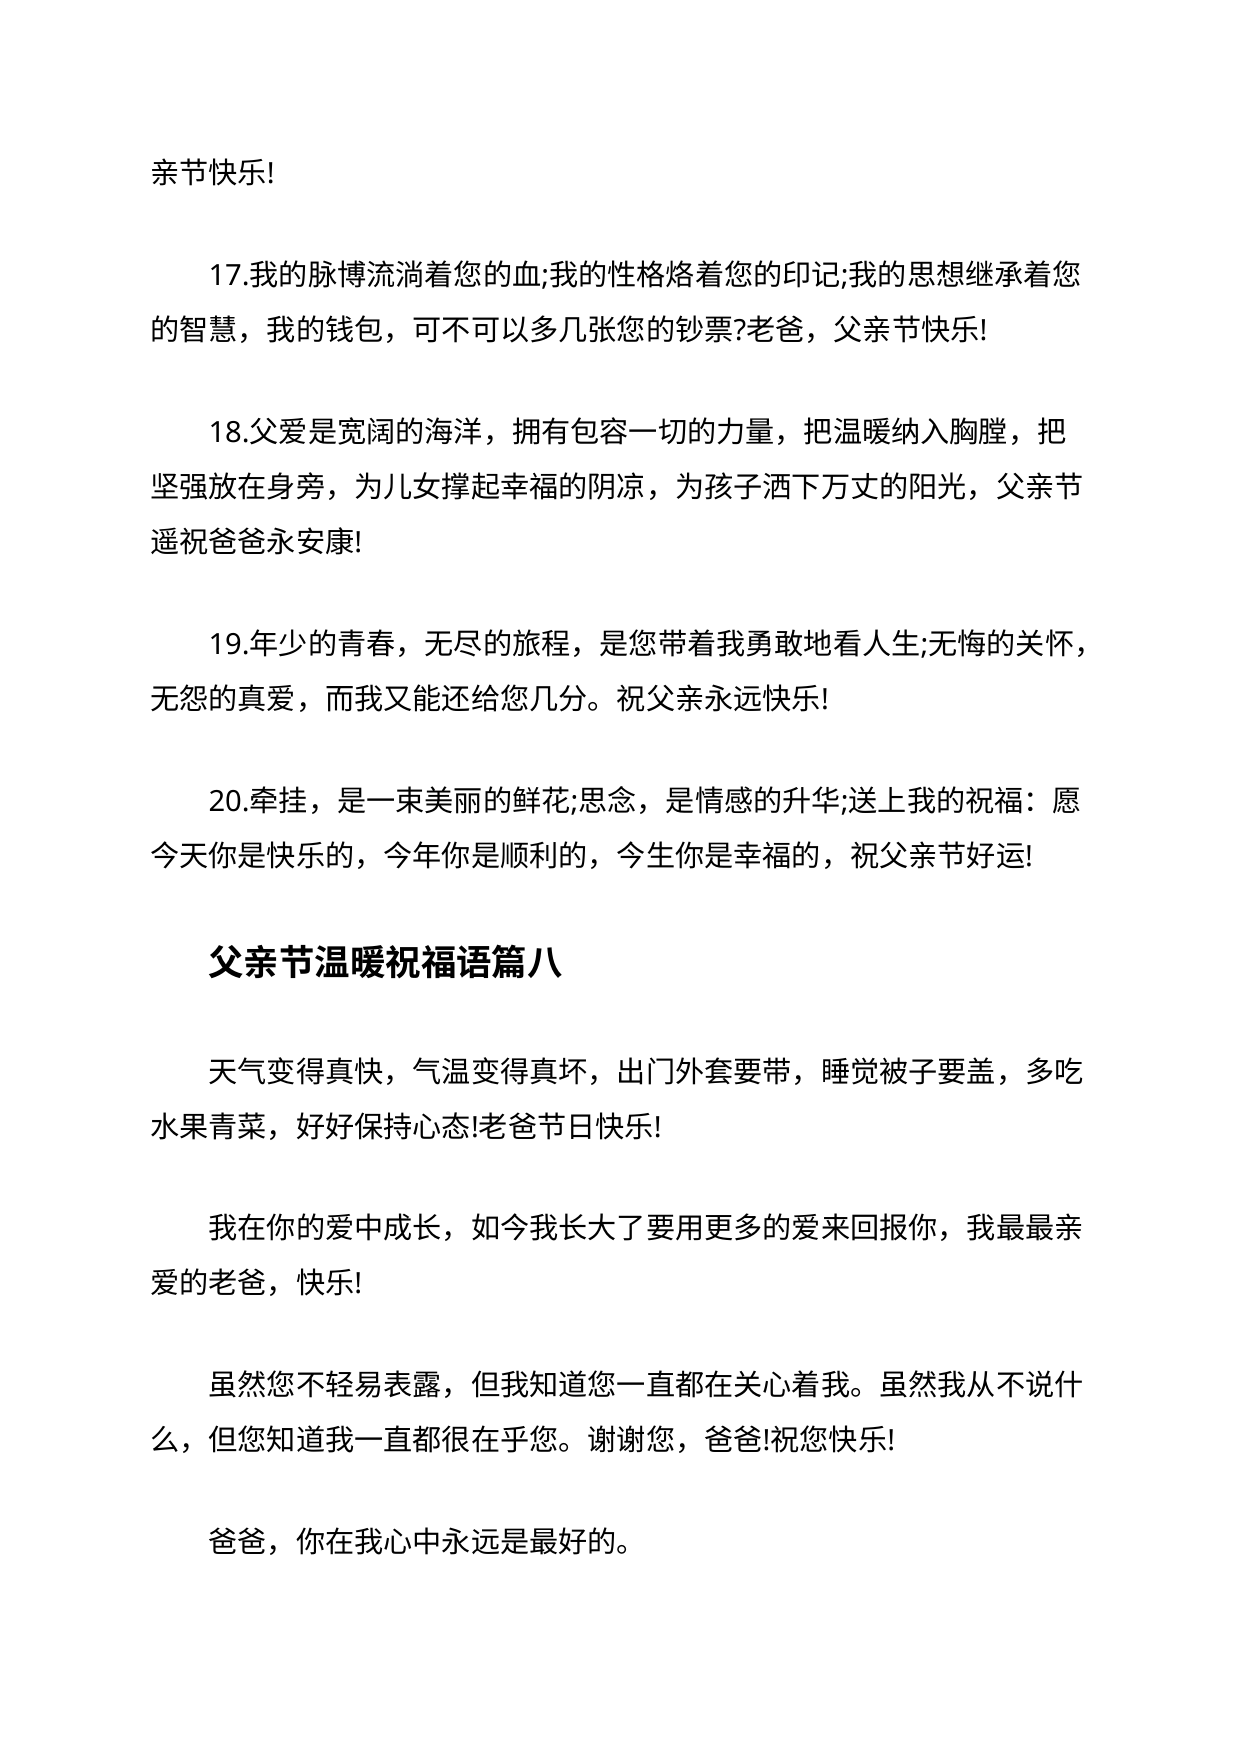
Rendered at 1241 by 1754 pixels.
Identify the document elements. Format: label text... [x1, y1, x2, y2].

text 父亲节温暖祝福语篇八 [150, 935, 1090, 986]
text 天气变得真快，气温变得真坏，出门外套要带，睡觉被子要盖，多吃水果青菜，好好保持心态!老爸节日快乐! [150, 1048, 1090, 1146]
text 我在你的爱中成长，如今我长大了要用更多的爱来回报你，我最最亲爱的老爸，快乐! [150, 1205, 1090, 1302]
text 20.牵挂，是一束美丽的鲜花;思念，是情感的升华;送上我的祝福：愿今天你是快乐的，今年你是顺利的，今生你是幸福的，祝父亲节好运! [150, 778, 1090, 875]
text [150, 150, 1090, 192]
text 17.我的脉博流淌着您的血;我的性格烙着您的印记;我的思想继承着您的智慧，我的钱包，可不可以多几张您的钞票?老爸，父亲节快乐! [150, 252, 1090, 349]
text 虽然您不轻易表露，但我知道您一直都在关心着我。虽然我从不说什么，但您知道我一直都很在乎您。谢谢您，爸爸!祝您快乐! [150, 1362, 1090, 1459]
text 18.父爱是宽阔的海洋，拥有包容一切的力量，把温暖纳入胸膛，把坚强放在身旁，为儿女撑起幸福的阴凉，为孩子洒下万丈的阳光，父亲节遥祝爸爸永安康! [150, 409, 1090, 561]
text 19.年少的青春，无尽的旅程，是您带着我勇敢地看人生;无悔的关怀，无怨的真爱，而我又能还给您几分。祝父亲永远快乐! [150, 621, 1090, 718]
text 爸爸，你在我心中永远是最好的。 [150, 1519, 1090, 1561]
